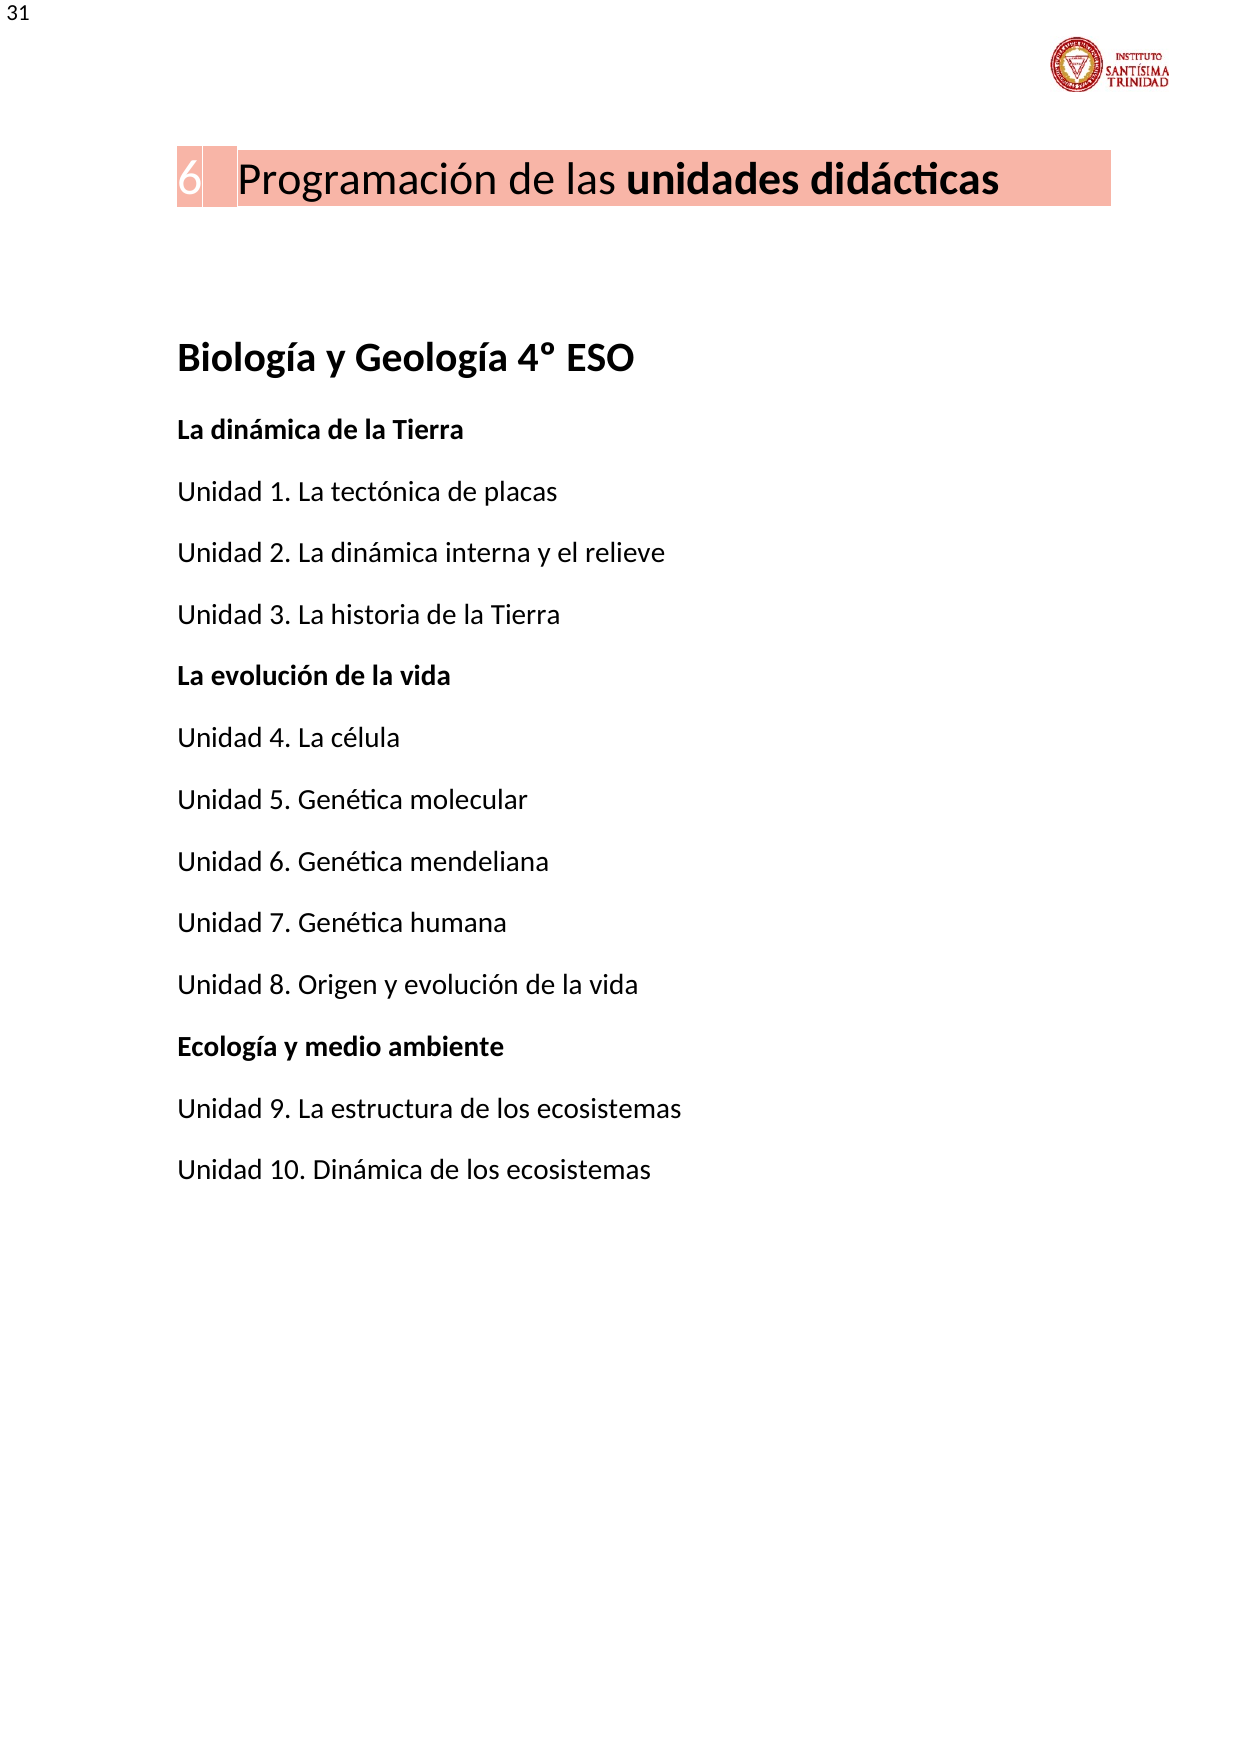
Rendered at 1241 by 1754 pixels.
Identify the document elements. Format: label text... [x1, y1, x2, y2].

subtitle La evolución de la vida [177, 657, 1223, 693]
text Unidad 5. Genética molecular Unidad 6. Genética mendeliana Unidad 7. Genética humana [177, 781, 551, 940]
subtitle Ecología y medio ambiente [177, 1028, 1223, 1063]
subtitle Unidad 1. La tectónica de placas [177, 473, 1223, 508]
text Unidad 8. Origen y evolución de la vida [177, 966, 1223, 1002]
subtitle La dinámica de la Tierra [177, 411, 1223, 446]
subtitle Unidad 9. La estructura de los ecosistemas Unidad 10. Dinámica de los ecosistemas [177, 1090, 745, 1187]
subtitle Unidad 4. La célula [177, 719, 1223, 755]
text Biología y Geología 4º ESO [177, 331, 1223, 382]
picture [1050, 36, 1169, 92]
text 6 Programación de las unidades didácticas [237, 146, 1223, 207]
text Unidad 2. La dinámica interna y el relieve Unidad 3. La historia de la Tierra [177, 534, 745, 631]
